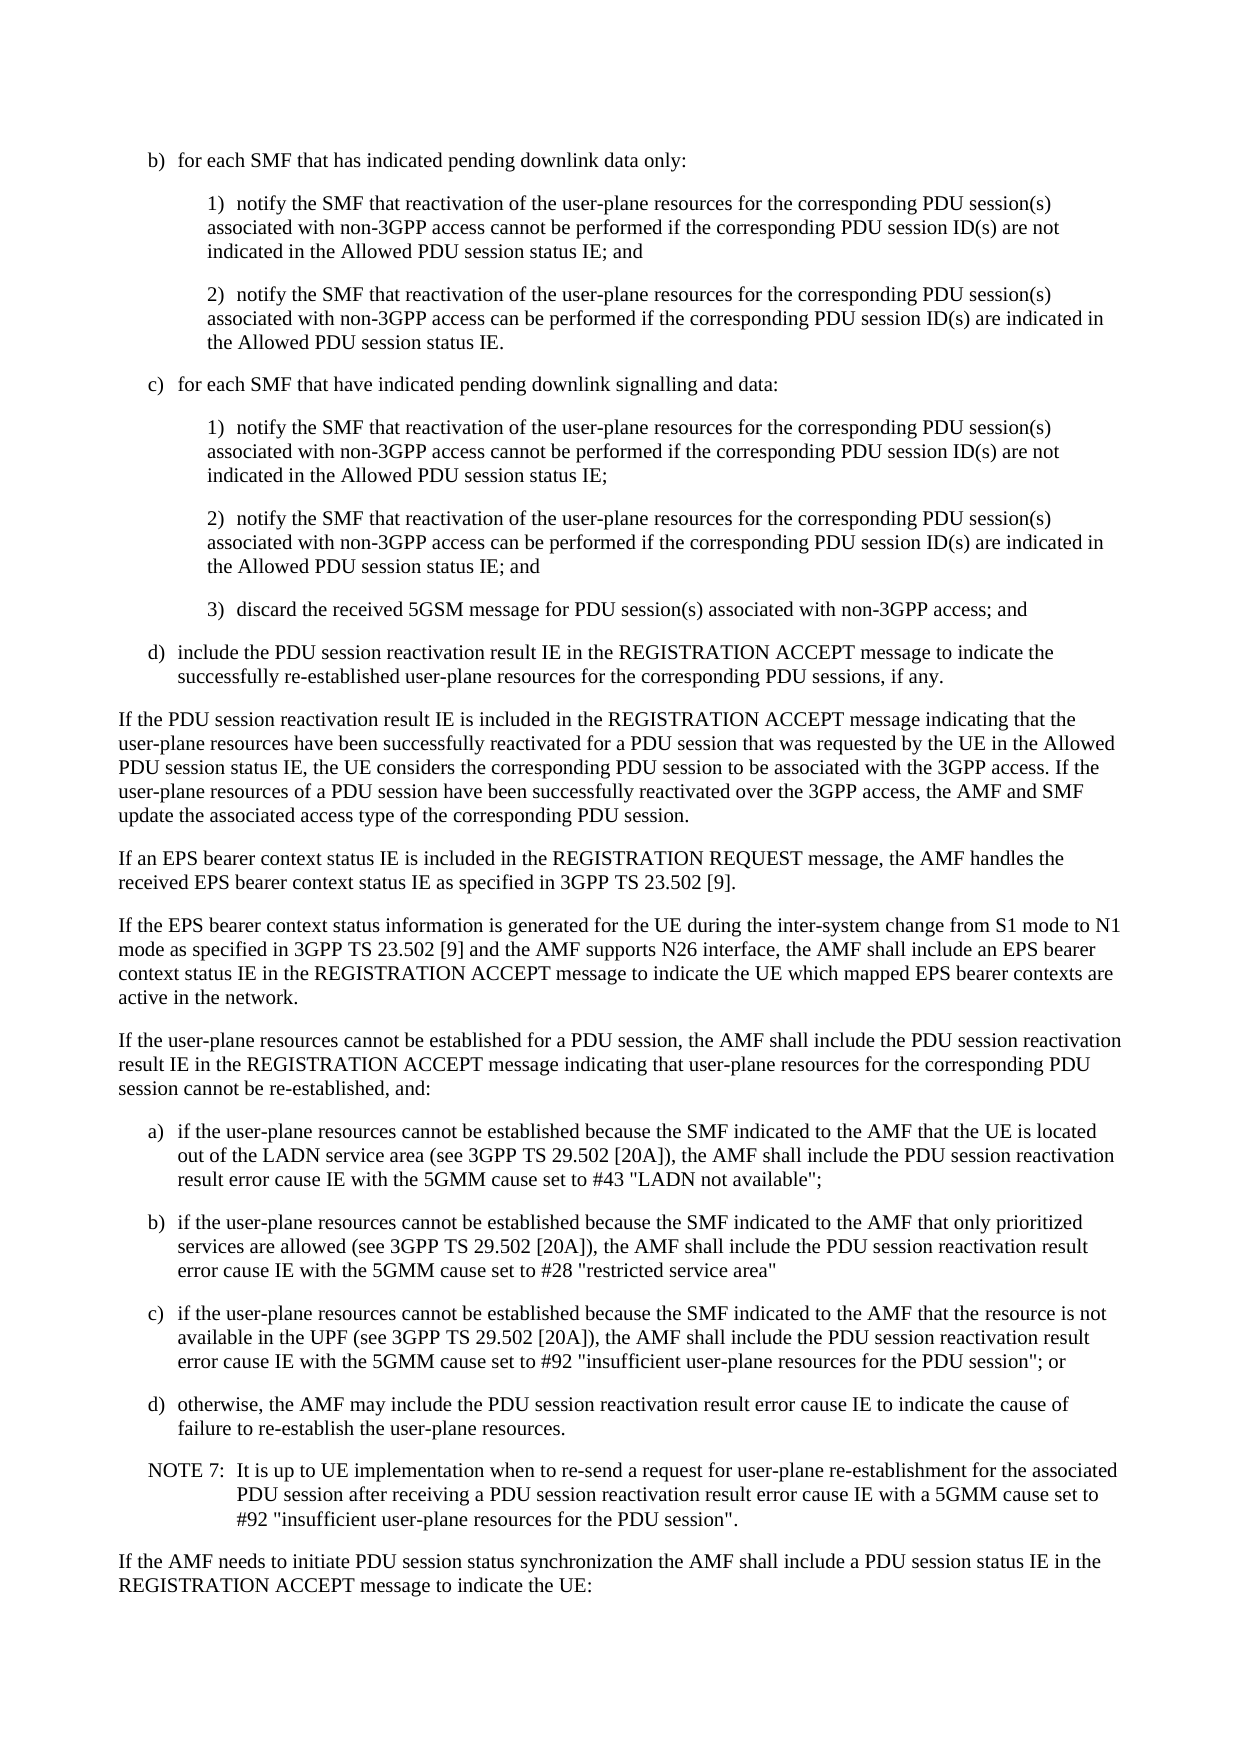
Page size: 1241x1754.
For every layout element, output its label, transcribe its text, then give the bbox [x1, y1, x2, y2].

text 3) discard the received 5GSM message for PDU session(s) associated with non-3GPP access; and [207, 597, 1122, 621]
text If the EPS bearer context status information is generated for the UE during the inter-system change from S1 mode to N1 mode as specified in 3GPP TS 23.502 [9] and the AMF supports N26 interface, the AMF shall include an EPS bearer context status IE in the REGISTRATION ACCEPT message to indicate the UE which mapped EPS bearer contexts are active in the network. [118, 913, 1122, 1009]
text 1) notify the SMF that reactivation of the user-plane resources for the corresponding PDU session(s) associated with non-3GPP access cannot be performed if the corresponding PDU session ID(s) are not indicated in the Allowed PDU session status IE; and [207, 191, 1122, 263]
text If the user-plane resources cannot be established for a PDU session, the AMF shall include the PDU session reactivation result IE in the REGISTRATION ACCEPT message indicating that user-plane resources for the corresponding PDU session cannot be re-established, and: [118, 1028, 1122, 1100]
text NOTE 7: It is up to UE implementation when to re-send a request for user-plane re-establishment for the associated PDU session after receiving a PDU session reactivation result error cause IE with a 5GMM cause set to #92 "insufficient user-plane resources for the PDU session". [148, 1458, 1122, 1531]
text c) for each SMF that have indicated pending downlink signalling and data: [148, 372, 1122, 396]
text If the AMF needs to initiate PDU session status synchronization the AMF shall include a PDU session status IE in the REGISTRATION ACCEPT message to indicate the UE: [118, 1549, 1122, 1597]
text b) if the user-plane resources cannot be established because the SMF indicated to the AMF that only prioritized services are allowed (see 3GPP TS 29.502 [20A]), the AMF shall include the PDU session reactivation result error cause IE with the 5GMM cause set to #28 "restricted service area" [148, 1209, 1122, 1282]
text c) if the user-plane resources cannot be established because the SMF indicated to the AMF that the resource is not available in the UPF (see 3GPP TS 29.502 [20A]), the AMF shall include the PDU session reactivation result error cause IE with the 5GMM cause set to #92 "insufficient user-plane resources for the PDU session"; or [148, 1301, 1122, 1373]
text b) for each SMF that has indicated pending downlink data only: [148, 148, 1122, 172]
text 1) notify the SMF that reactivation of the user-plane resources for the corresponding PDU session(s) associated with non-3GPP access cannot be performed if the corresponding PDU session ID(s) are not indicated in the Allowed PDU session status IE; [207, 415, 1122, 487]
text a) if the user-plane resources cannot be established because the SMF indicated to the AMF that the UE is located out of the LADN service area (see 3GPP TS 29.502 [20A]), the AMF shall include the PDU session reactivation result error cause IE with the 5GMM cause set to #43 "LADN not available"; [148, 1119, 1122, 1191]
text 2) notify the SMF that reactivation of the user-plane resources for the corresponding PDU session(s) associated with non-3GPP access can be performed if the corresponding PDU session ID(s) are indicated in the Allowed PDU session status IE. [207, 281, 1122, 354]
text d) include the PDU session reactivation result IE in the REGISTRATION ACCEPT message to indicate the successfully re-established user-plane resources for the corresponding PDU sessions, if any. [148, 640, 1122, 688]
text If the PDU session reactivation result IE is included in the REGISTRATION ACCEPT message indicating that the user-plane resources have been successfully reactivated for a PDU session that was requested by the UE in the Allowed PDU session status IE, the UE considers the corresponding PDU session to be associated with the 3GPP access. If the user-plane resources of a PDU session have been successfully reactivated over the 3GPP access, the AMF and SMF update the associated access type of the corresponding PDU session. [118, 707, 1122, 827]
text If an EPS bearer context status IE is included in the REGISTRATION REQUEST message, the AMF handles the received EPS bearer context status IE as specified in 3GPP TS 23.502 [9]. [118, 846, 1122, 894]
text 2) notify the SMF that reactivation of the user-plane resources for the corresponding PDU session(s) associated with non-3GPP access can be performed if the corresponding PDU session ID(s) are indicated in the Allowed PDU session status IE; and [207, 506, 1122, 578]
text d) otherwise, the AMF may include the PDU session reactivation result error cause IE to indicate the cause of failure to re-establish the user-plane resources. [148, 1391, 1122, 1439]
